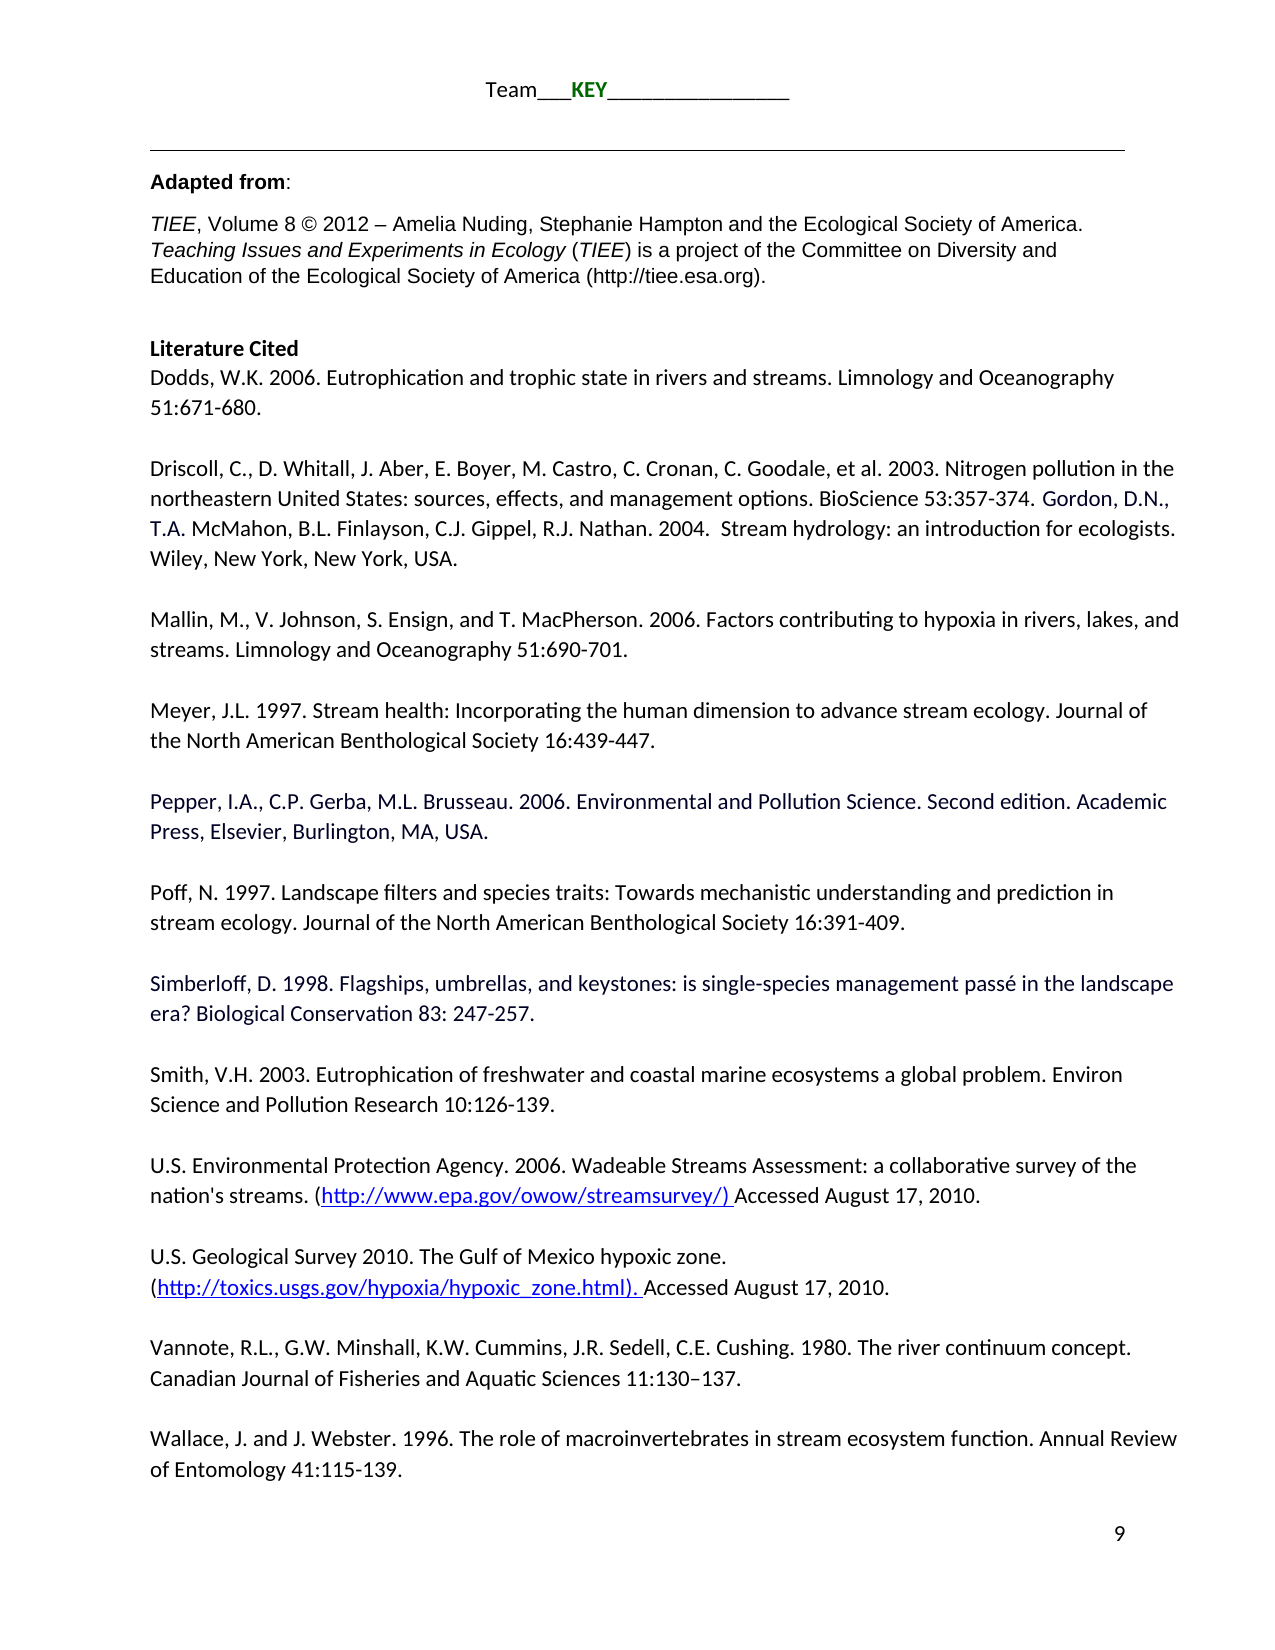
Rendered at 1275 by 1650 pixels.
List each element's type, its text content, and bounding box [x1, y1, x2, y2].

text Dodds, W.K. 2006. Eutrophication and trophic state in rivers and streams. Limnology and Oceanography 51:671-680. [150, 363, 1181, 421]
text U.S. Environmental Protection Agency. 2006. Wadeable Streams Assessment: a collaborative survey of the nation's streams. (http://www.epa.gov/owow/streamsurvey/) Accessed August 17, 2010. [150, 1151, 1181, 1210]
text Mallin, M., V. Johnson, S. Ensign, and T. MacPherson. 2006. Factors contributing to hypoxia in rivers, lakes, and streams. Limnology and Oceanography 51:690-701. [150, 605, 1181, 663]
text TIEE, Volume 8 © 2012 – Amelia Nuding, Stephanie Hampton and the Ecological Society of America. Teaching Issues and Experiments in Ecology (TIEE) is a project of the Committee on Diversity and Education of the Ecological Society of America (http://tiee.esa.org). [150, 192, 1125, 288]
text Driscoll, C., D. Whitall, J. Aber, E. Boyer, M. Castro, C. Cronan, C. Goodale, et al. 2003. Nitrogen pollution in the northeastern United States: sources, effects, and management options. BioScience 53:357-374. Gordon, D.N., T.A. McMahon, B.L. Finlayson, C.J. Gippel, R.J. Nathan. 2004. Stream hydrology: an introduction for ecologists. Wiley, New York, New York, USA. [150, 454, 1181, 572]
text U.S. Geological Survey 2010. The Gulf of Mexico hypoxic zone. (http://toxics.usgs.gov/hypoxia/hypoxic_zone.html). Accessed August 17, 2010. [150, 1242, 1181, 1301]
text Pepper, I.A., C.P. Gerba, M.L. Brusseau. 2006. Environmental and Pollution Science. Second edition. Academic Press, Elsevier, Burlington, MA, USA. [150, 787, 1181, 846]
text Smith, V.H. 2003. Eutrophication of freshwater and coastal marine ecosystems a global problem. Environ Science and Pollution Research 10:126-139. [150, 1060, 1182, 1119]
text Wallace, J. and J. Webster. 1996. The role of macroinvertebrates in stream ecosystem function. Annual Review of Entomology 41:115-139. [150, 1424, 1181, 1483]
text Vannote, R.L., G.W. Minshall, K.W. Cummins, J.R. Sedell, C.E. Cushing. 1980. The river continuum concept. Canadian Journal of Fisheries and Aquatic Sciences 11:130–137. [150, 1333, 1181, 1392]
text Simberloff, D. 1998. Flagships, umbrellas, and keystones: is single-species management passé in the landscape era? Biological Conservation 83: 247-257. [150, 969, 1181, 1028]
text Adapted from: [150, 151, 1125, 192]
text Meyer, J.L. 1997. Stream health: Incorporating the human dimension to advance stream ecology. Journal of the North American Benthological Society 16:439-447. [150, 696, 1181, 754]
text Literature Cited [150, 334, 1181, 362]
text Poff, N. 1997. Landscape filters and species traits: Towards mechanistic understanding and prediction in stream ecology. Journal of the North American Benthological Society 16:391-409. [150, 878, 1181, 937]
